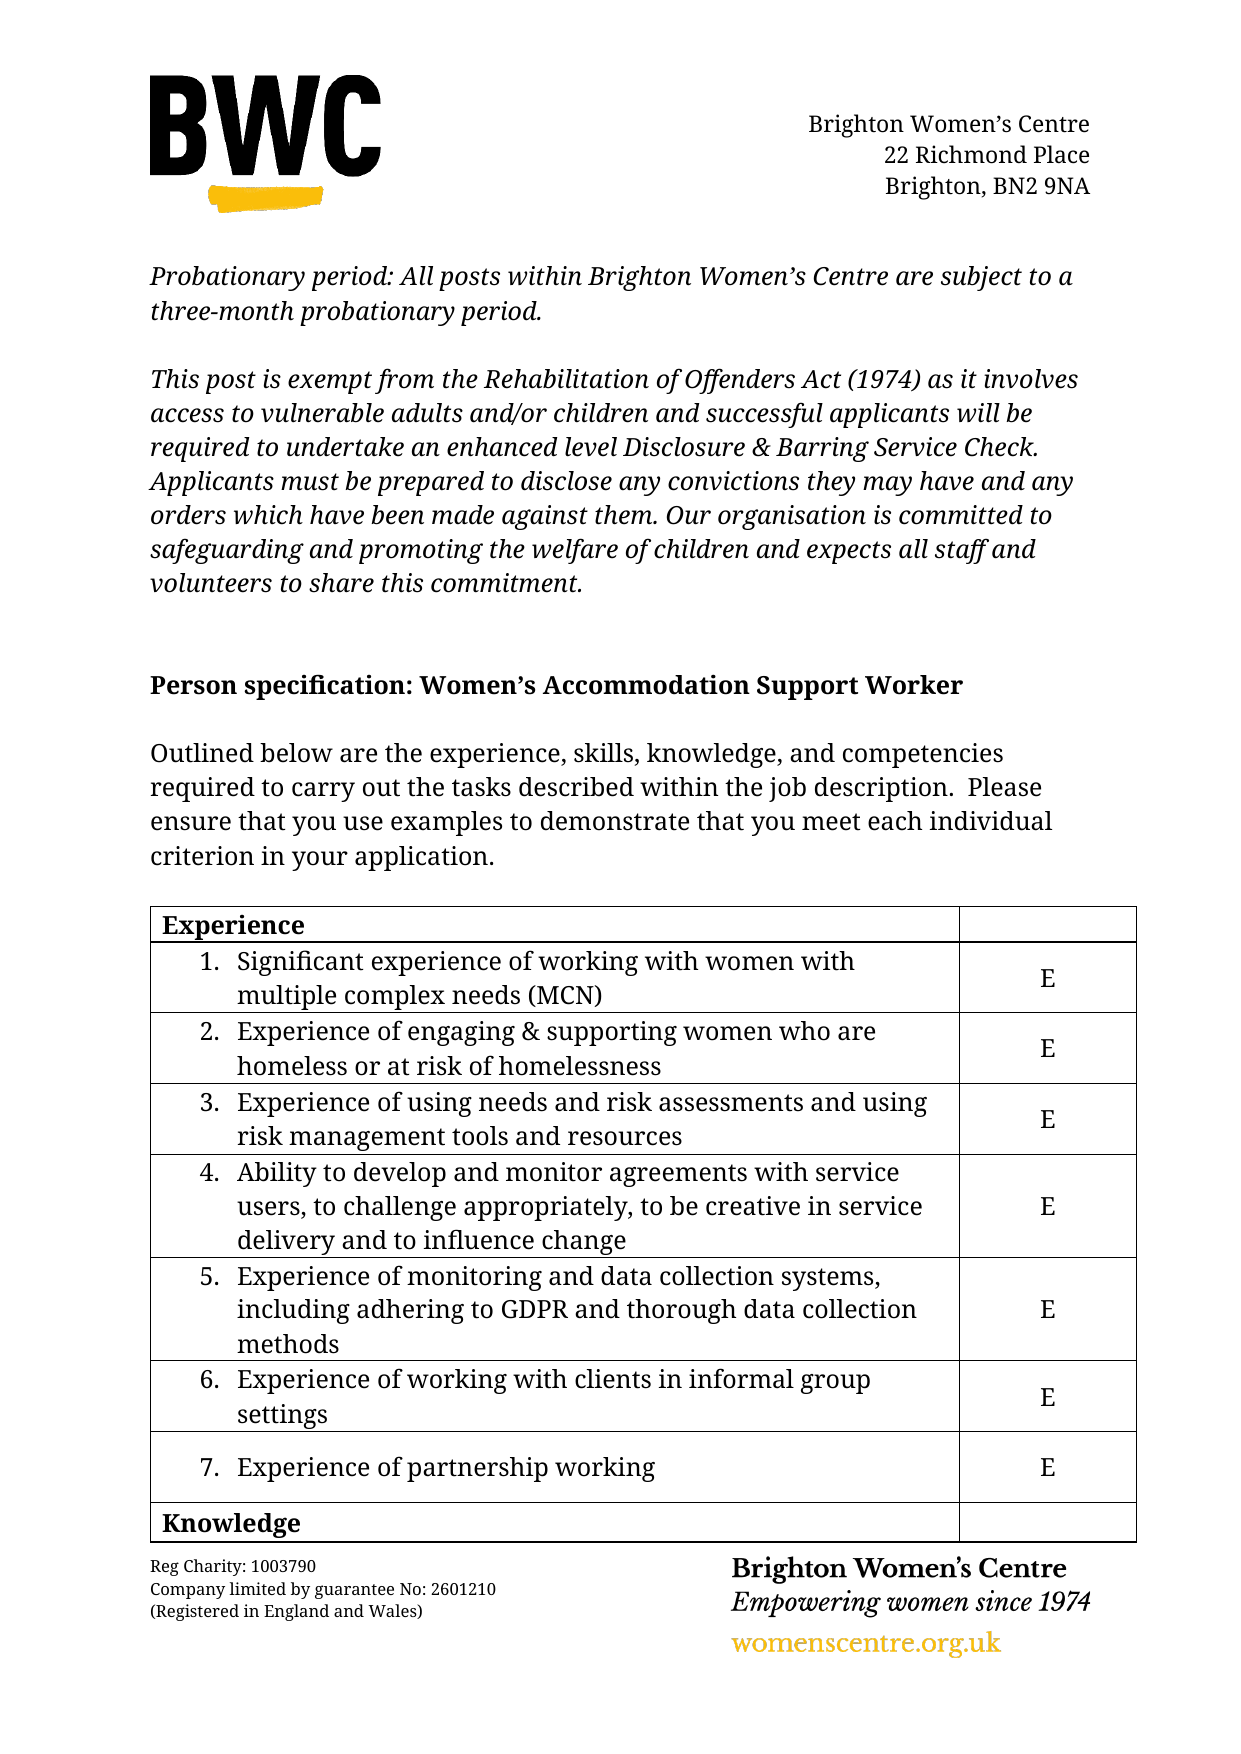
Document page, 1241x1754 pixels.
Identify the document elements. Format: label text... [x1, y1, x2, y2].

text Person specification: Women’s Accommodation Support Worker [150, 668, 1090, 702]
table_cell E [960, 1432, 1136, 1502]
table_cell Knowledge [151, 1503, 959, 1541]
table_cell E [960, 943, 1136, 1012]
text This post is exempt from the Rehabilitation of Offenders Act (1974) as it involves access to vulnerable adults and/or children and successful applicants will be required to undertake an enhanced level Disclosure & Barring Service Check. Applicants must be prepared to disclose any convictions they may have and any orders which have been made against them. Our organisation is committed to safeguarding and promoting the welfare of children and expects all staff and volunteers to share this commitment. [150, 361, 1090, 600]
table_cell E [960, 1013, 1136, 1083]
text Outlined below are the experience, skills, knowledge, and competencies required to carry out the tasks described within the job description. Please ensure that you use examples to demonstrate that you meet each individual criterion in your application. [150, 736, 1090, 872]
table_cell E [960, 1155, 1136, 1257]
picture [730, 1556, 1091, 1658]
table_cell Experience of using needs and risk assessments and using risk management tools and resources [151, 1084, 959, 1154]
table_cell Experience of partnership working [151, 1432, 959, 1502]
table_cell [960, 1503, 1136, 1541]
table_cell E [960, 1361, 1136, 1431]
table_cell Experience of working with clients in informal group settings [151, 1361, 959, 1431]
table_header Experience [151, 907, 959, 941]
table_cell Significant experience of working with women with multiple complex needs (MCN) [151, 943, 959, 1012]
table_cell E [960, 1258, 1136, 1360]
table_cell Ability to develop and monitor agreements with service users, to challenge appropriately, to be creative in service delivery and to influence change [151, 1155, 959, 1257]
picture [150, 75, 381, 213]
table_cell E [960, 1084, 1136, 1154]
table_cell Experience of monitoring and data collection systems, including adhering to GDPR and thorough data collection methods [151, 1258, 959, 1360]
text Probationary period: All posts within Brighton Women’s Centre are subject to a three-month probationary period. [150, 259, 1090, 327]
table_cell Experience of engaging & supporting women who are homeless or at risk of homelessness [151, 1013, 959, 1083]
table_header [960, 907, 1136, 941]
